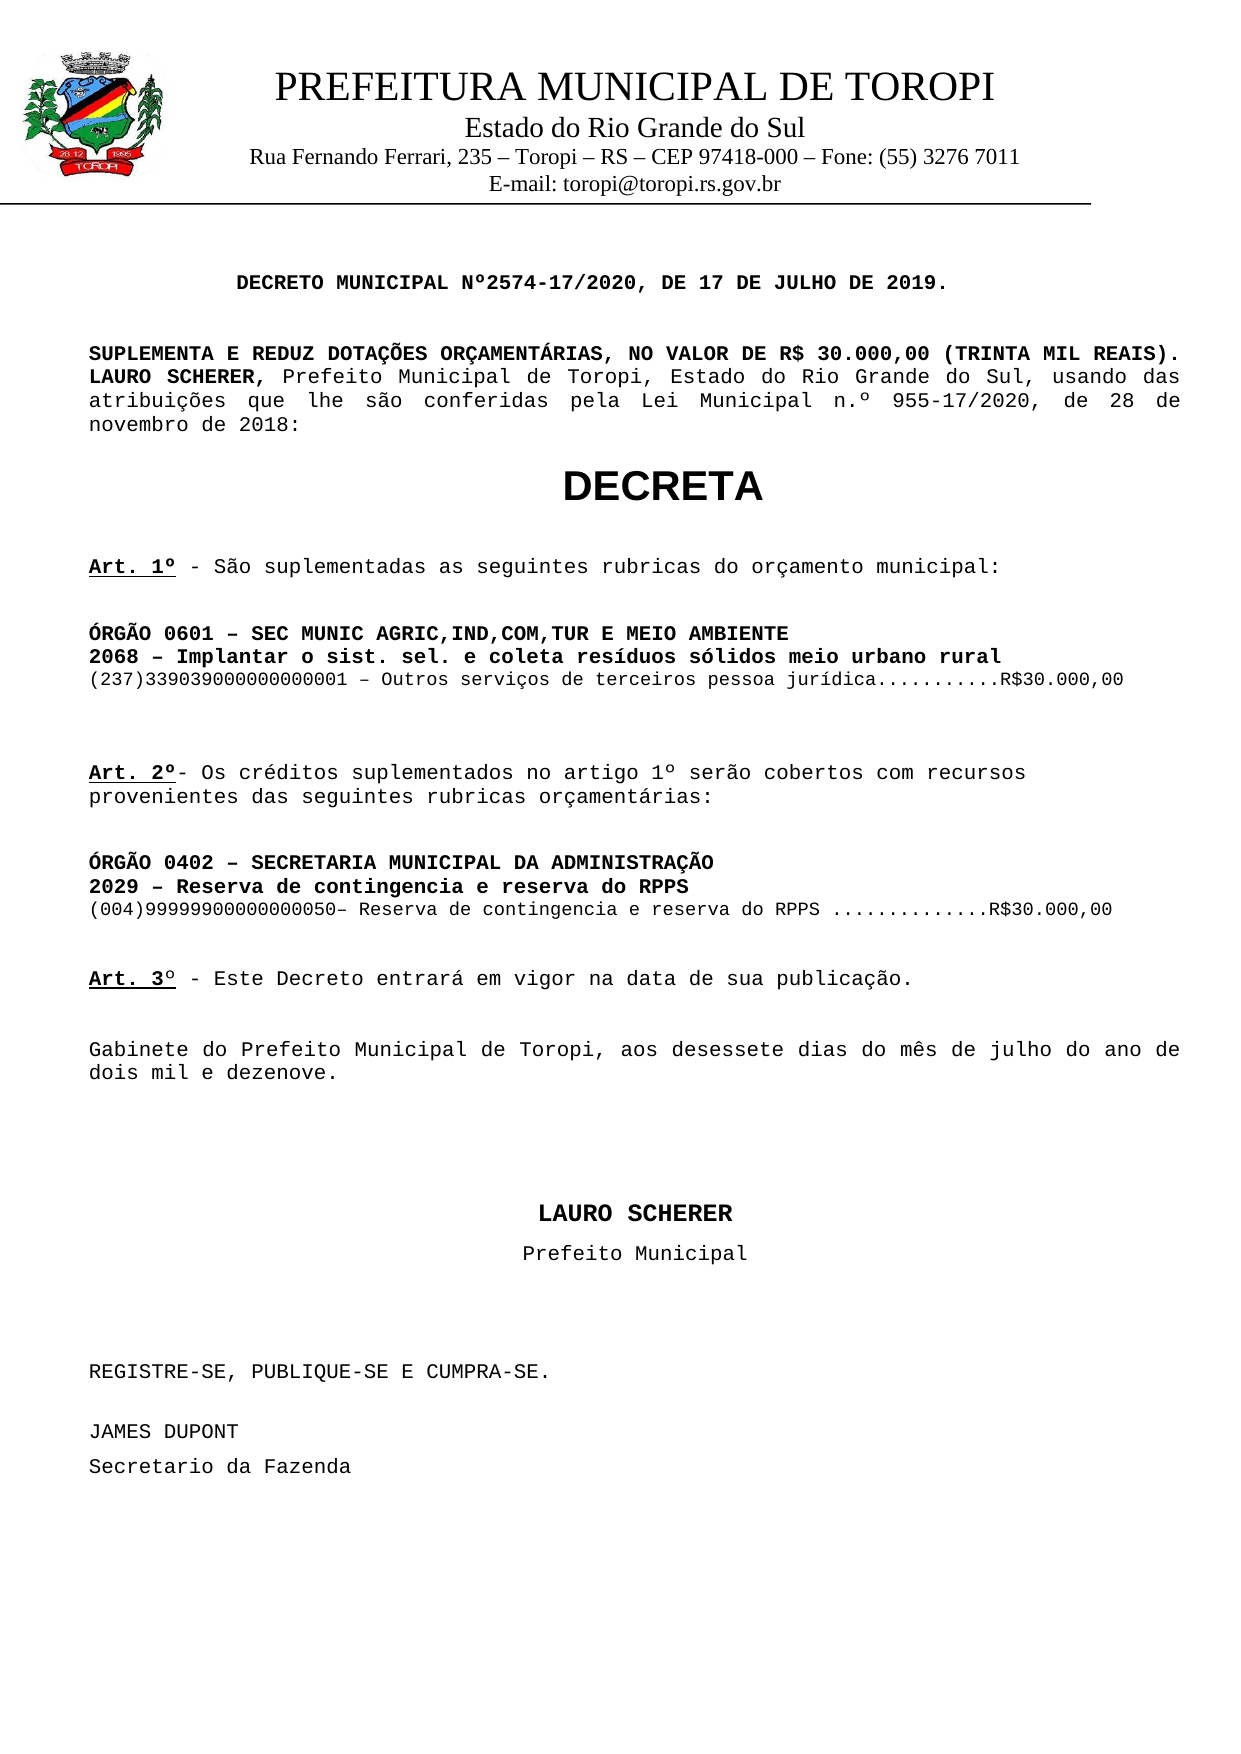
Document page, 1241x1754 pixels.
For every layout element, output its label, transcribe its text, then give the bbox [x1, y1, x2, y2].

text SUPLEMENTA E REDUZ DOTAÇÕES ORÇAMENTÁRIAS, NO VALOR DE R$ 30.000,00 (TRINTA MIL REAIS). LAURO SCHERER, Prefeito Municipal de Toropi, Estado do Rio Grande do Sul, usando das atribuições que lhe são conferidas pela Lei Municipal n.º 955-17/2020, de 28 de novembro de 2018: [89, 343, 1181, 437]
text DECRETO MUNICIPAL Nº2574-17/2020, DE 17 DE JULHO DE 2019. [162, 272, 1181, 295]
text 2029 – Reserva de contingencia e reserva do RPPS (004)99999900000000050– Reserva de contingencia e reserva do RPPS ..............R$30.000,00 [89, 876, 1181, 921]
text ÓRGÃO 0601 – SEC MUNIC AGRIC,IND,COM,TUR E MEIO AMBIENTE [89, 623, 1181, 646]
text Art. 3º - Este Decreto entrará em vigor na data de sua publicação. [89, 968, 1181, 991]
text Prefeito Municipal [89, 1243, 1181, 1267]
text Art. 2º- Os créditos suplementados no artigo 1º serão cobertos com recursos provenientes das seguintes rubricas orçamentárias: [89, 762, 1181, 809]
text (237)339039000000000001 – Outros serviços de terceiros pessoa jurídica...........R$30.000,00 [89, 670, 1181, 691]
text 2068 – Implantar o sist. sel. e coleta resíduos sólidos meio urbano rural [89, 646, 1181, 670]
text REGISTRE-SE, PUBLIQUE-SE E CUMPRA-SE. [89, 1361, 1181, 1385]
subtitle JAMES DUPONT [89, 1421, 1181, 1444]
subtitle Secretario da Fazenda [89, 1456, 1181, 1480]
text ÓRGÃO 0402 – SECRETARIA MUNICIPAL DA ADMINISTRAÇÃO [89, 852, 1181, 876]
text Gabinete do Prefeito Municipal de Toropi, aos desessete dias do mês de julho do ano de dois mil e dezenove. [89, 1039, 1181, 1086]
subtitle DECRETA [89, 461, 1181, 509]
picture [8, 37, 177, 191]
subtitle LAURO SCHERER [89, 1201, 1181, 1229]
text Art. 1º - São suplementadas as seguintes rubricas do orçamento municipal: [89, 557, 1181, 580]
